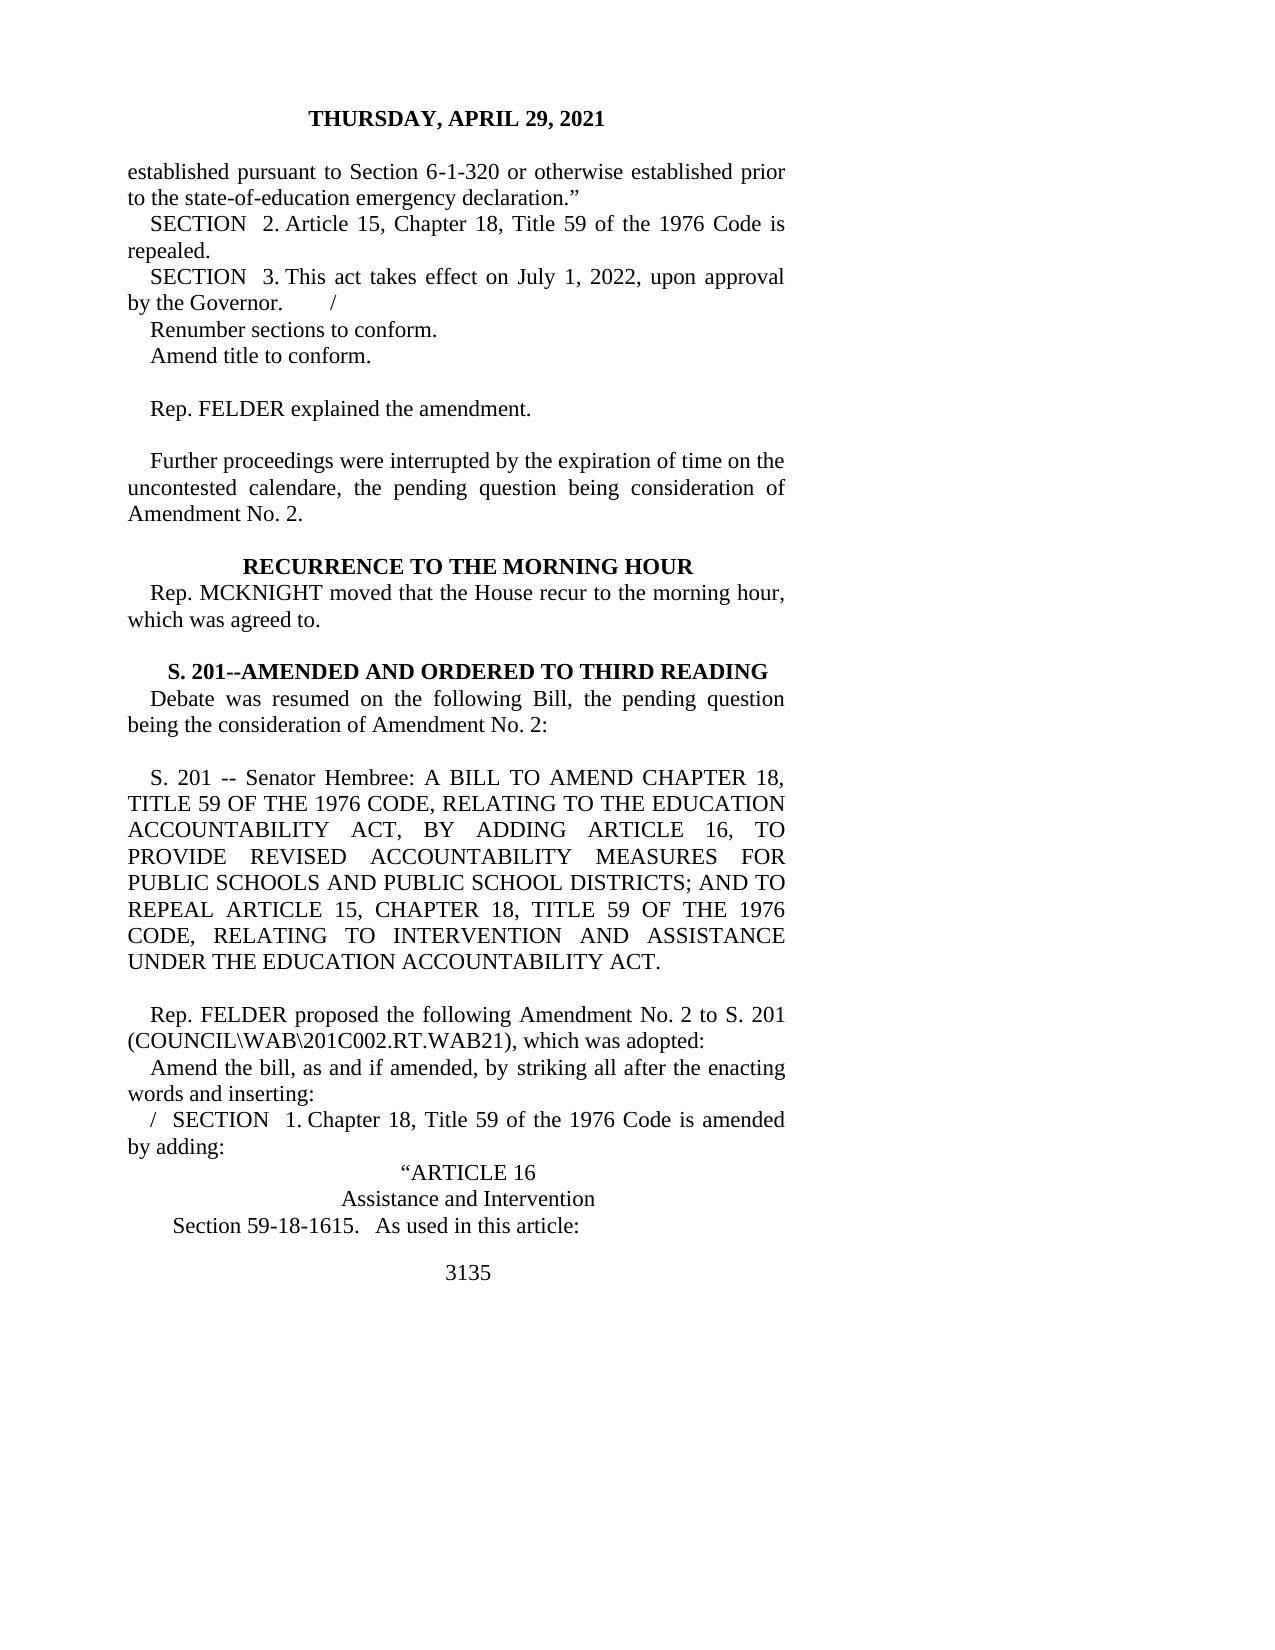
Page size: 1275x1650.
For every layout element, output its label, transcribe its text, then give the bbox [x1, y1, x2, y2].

text Amend title to conform. [127, 342, 786, 368]
text “ARTICLE 16 [127, 1159, 786, 1186]
text SECTION 3. This act takes effect on July 1, 2022, upon approval by the Governor. / [127, 263, 786, 316]
text Amend the bill, as and if amended, by striking all after the enacting words and inserting: [127, 1054, 786, 1106]
text / SECTION 1. Chapter 18, Title 59 of the 1976 Code is amended by adding: [127, 1106, 786, 1159]
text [127, 158, 786, 210]
text Debate was resumed on the following Bill, the pending question being the consideration of Amendment No. 2: [127, 685, 786, 737]
text Rep. FELDER explained the amendment. [127, 395, 786, 421]
text Rep. FELDER proposed the following Amendment No. 2 to S. 201 (COUNCIL\WAB\201C002.RT.WAB21), which was adopted: [127, 1001, 786, 1054]
text RECURRENCE TO THE MORNING HOUR [127, 553, 786, 579]
text Rep. MCKNIGHT moved that the House recur to the morning hour, which was agreed to. [127, 579, 786, 632]
text S. 201--AMENDED AND ORDERED TO THIRD READING [127, 658, 786, 685]
text Assistance and Intervention [127, 1186, 786, 1212]
text Further proceedings were interrupted by the expiration of time on the uncontested calendare, the pending question being consideration of Amendment No. 2. [127, 448, 786, 527]
text Section 59-18-1615. As used in this article: [127, 1212, 786, 1238]
text S. 201 -- Senator Hembree: A BILL TO AMEND CHAPTER 18, TITLE 59 OF THE 1976 CODE, RELATING TO THE EDUCATION ACCOUNTABILITY ACT, BY ADDING ARTICLE 16, TO PROVIDE REVISED ACCOUNTABILITY MEASURES FOR PUBLIC SCHOOLS AND PUBLIC SCHOOL DISTRICTS; AND TO REPEAL ARTICLE 15, CHAPTER 18, TITLE 59 OF THE 1976 CODE, RELATING TO INTERVENTION AND ASSISTANCE UNDER THE EDUCATION ACCOUNTABILITY ACT. [127, 764, 786, 975]
text Renumber sections to conform. [127, 316, 786, 342]
text SECTION 2. Article 15, Chapter 18, Title 59 of the 1976 Code is repealed. [127, 210, 786, 263]
